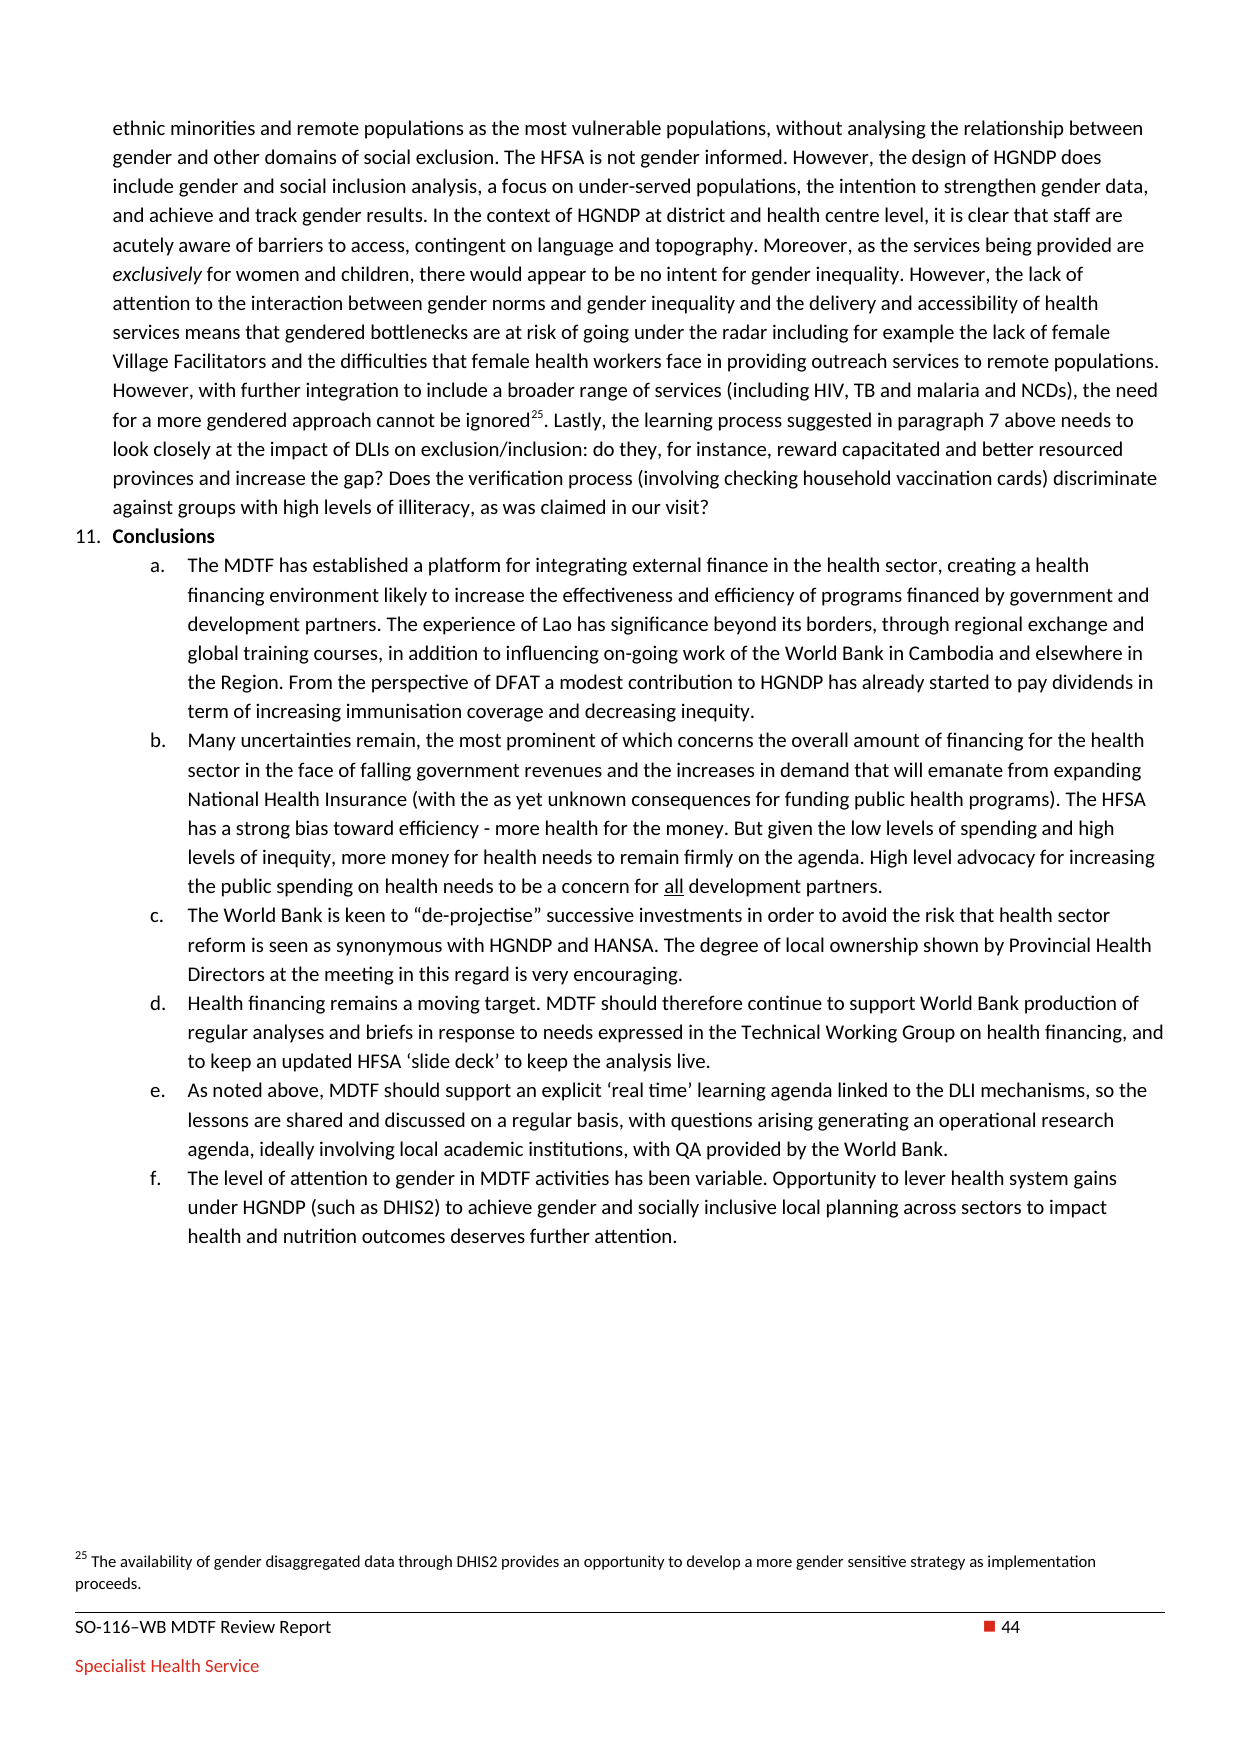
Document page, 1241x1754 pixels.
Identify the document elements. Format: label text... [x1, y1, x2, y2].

list As noted above, MDTF should support an explicit ‘real time’ learning agenda linked to the DLI mechanisms, so the lessons are shared and discussed on a regular basis, with questions arising generating an operational research agenda, ideally involving local academic institutions, with QA provided by the World Bank. [150, 1078, 1165, 1161]
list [75, 115, 1165, 520]
list The World Bank is keen to “de-projectise” successive investments in order to avoid the risk that health sector reform is seen as synonymous with HGNDP and HANSA. The degree of local ownership shown by Provincial Health Directors at the meeting in this regard is very encouraging. [150, 903, 1165, 986]
list Health financing remains a moving target. MDTF should therefore continue to support World Bank production of regular analyses and briefs in response to needs expressed in the Technical Working Group on health financing, and to keep an updated HFSA ‘slide deck’ to keep the analysis live. [150, 990, 1165, 1074]
list Conclusions [75, 523, 1165, 549]
list The MDTF has established a platform for integrating external finance in the health sector, creating a health financing environment likely to increase the effectiveness and efficiency of programs financed by government and development partners. The experience of Lao has significance beyond its borders, through regional exchange and global training courses, in addition to influencing on-going work of the World Bank in Cambodia and elsewhere in the Region. From the perspective of DFAT a modest contribution to HGNDP has already started to pay dividends in term of increasing immunisation coverage and decreasing inequity. [150, 553, 1165, 724]
list The level of attention to gender in MDTF activities has been variable. Opportunity to lever health system gains under HGNDP (such as DHIS2) to achieve gender and socially inclusive local planning across sectors to impact health and nutrition outcomes deserves further attention. [150, 1165, 1165, 1249]
list Many uncertainties remain, the most prominent of which concerns the overall amount of financing for the health sector in the face of falling government revenues and the increases in demand that will emanate from expanding National Health Insurance (with the as yet unknown consequences for funding public health programs). The HFSA has a strong bias toward efficiency - more health for the money. But given the low levels of spending and high levels of inequity, more money for health needs to remain firmly on the agenda. High level advocacy for increasing the public spending on health needs to be a concern for all development partners. [150, 728, 1165, 899]
